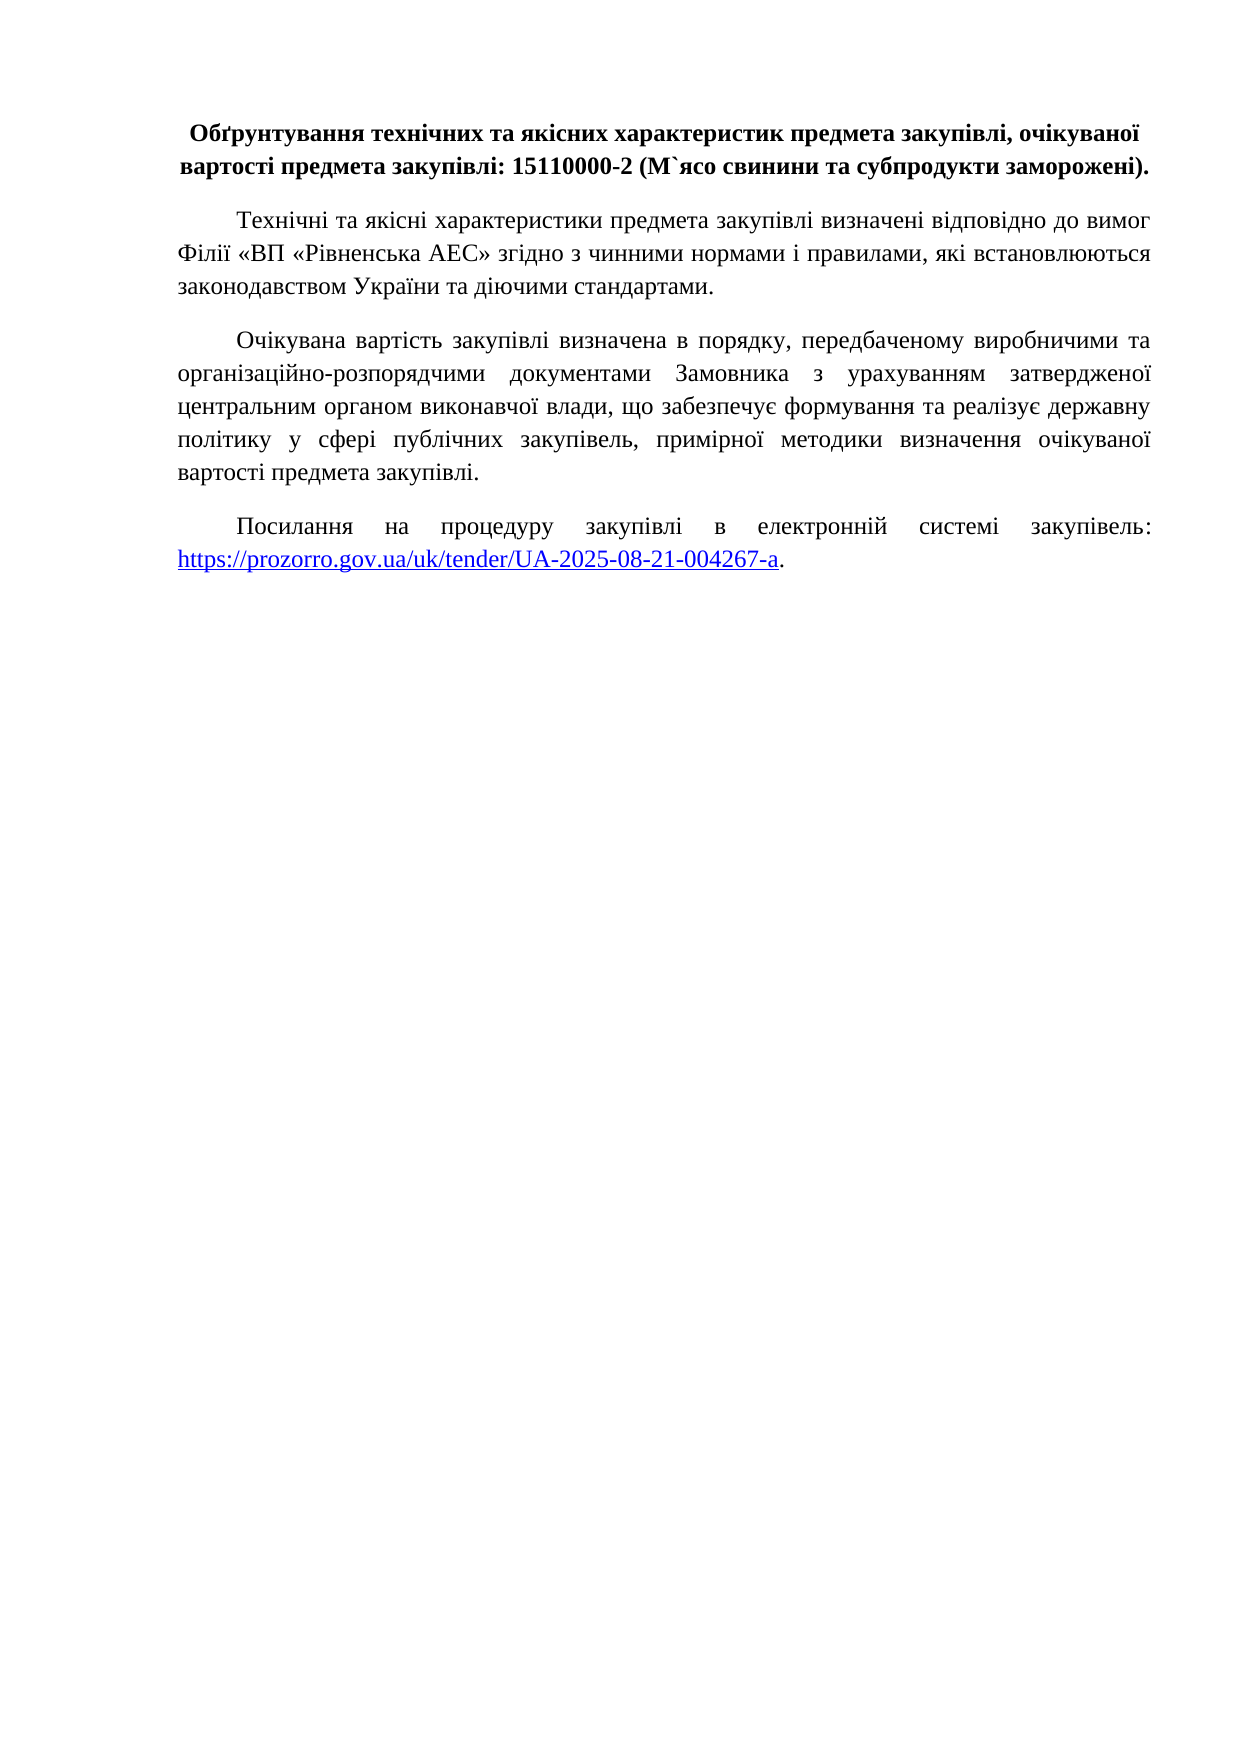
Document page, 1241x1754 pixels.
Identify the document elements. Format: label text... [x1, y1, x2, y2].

text Технічні та якісні характеристики предмета закупівлі визначені відповідно до вимог Філії «ВП «Рівненська АЕС» згідно з чинними нормами і правилами, які встановлюються законодавством України та діючими стандартами. [177, 205, 1152, 300]
text Посилання на процедуру закупівлі в електронній системі закупівель: https://prozorro.gov.ua/uk/tender/UA-2025-08-21-004267-a. [177, 511, 1152, 573]
text Обґрунтування технічних та якісних характеристик предмета закупівлі, очікуваної вартості предмета закупівлі: 15110000-2 (М`ясо свинини та субпродукти заморожені). [177, 118, 1152, 180]
text Очікувана вартість закупівлі визначена в порядку, передбаченому виробничими та організаційно-розпорядчими документами Замовника з урахуванням затвердженої центральним органом виконавчої влади, що забезпечує формування та реалізує державну політику у сфері публічних закупівель, примірної методики визначення очікуваної вартості предмета закупівлі. [177, 325, 1152, 486]
